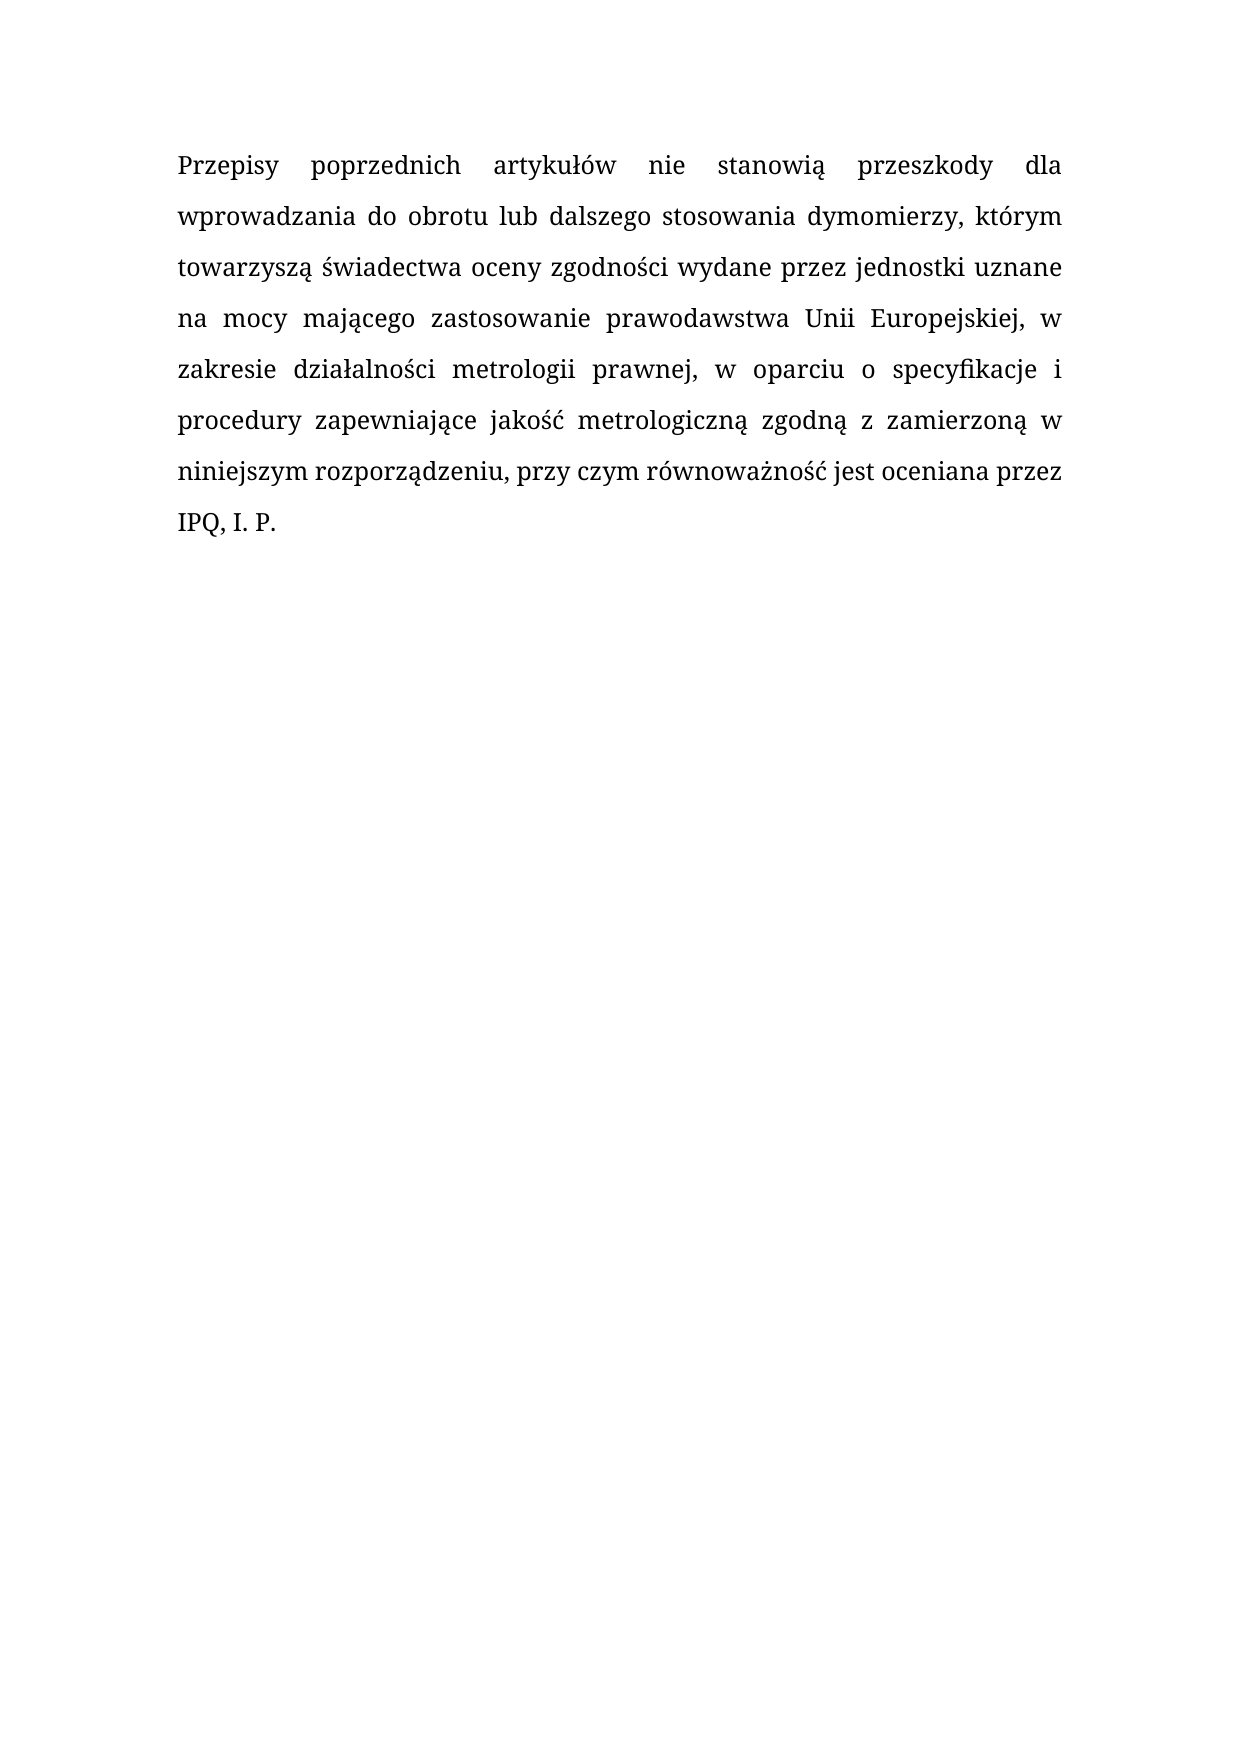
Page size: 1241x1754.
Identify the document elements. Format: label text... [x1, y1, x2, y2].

text Przepisy poprzednich artykułów nie stanowią przeszkody dla wprowadzania do obrotu lub dalszego stosowania dymomierzy, którym towarzyszą świadectwa oceny zgodności wydane przez jednostki uznane na mocy mającego zastosowanie prawodawstwa Unii Europejskiej, w zakresie działalności metrologii prawnej, w oparciu o specyfikacje i procedury zapewniające jakość metrologiczną zgodną z zamierzoną w niniejszym rozporządzeniu, przy czym równoważność jest oceniana przez IPQ, I. P. [177, 148, 1063, 539]
